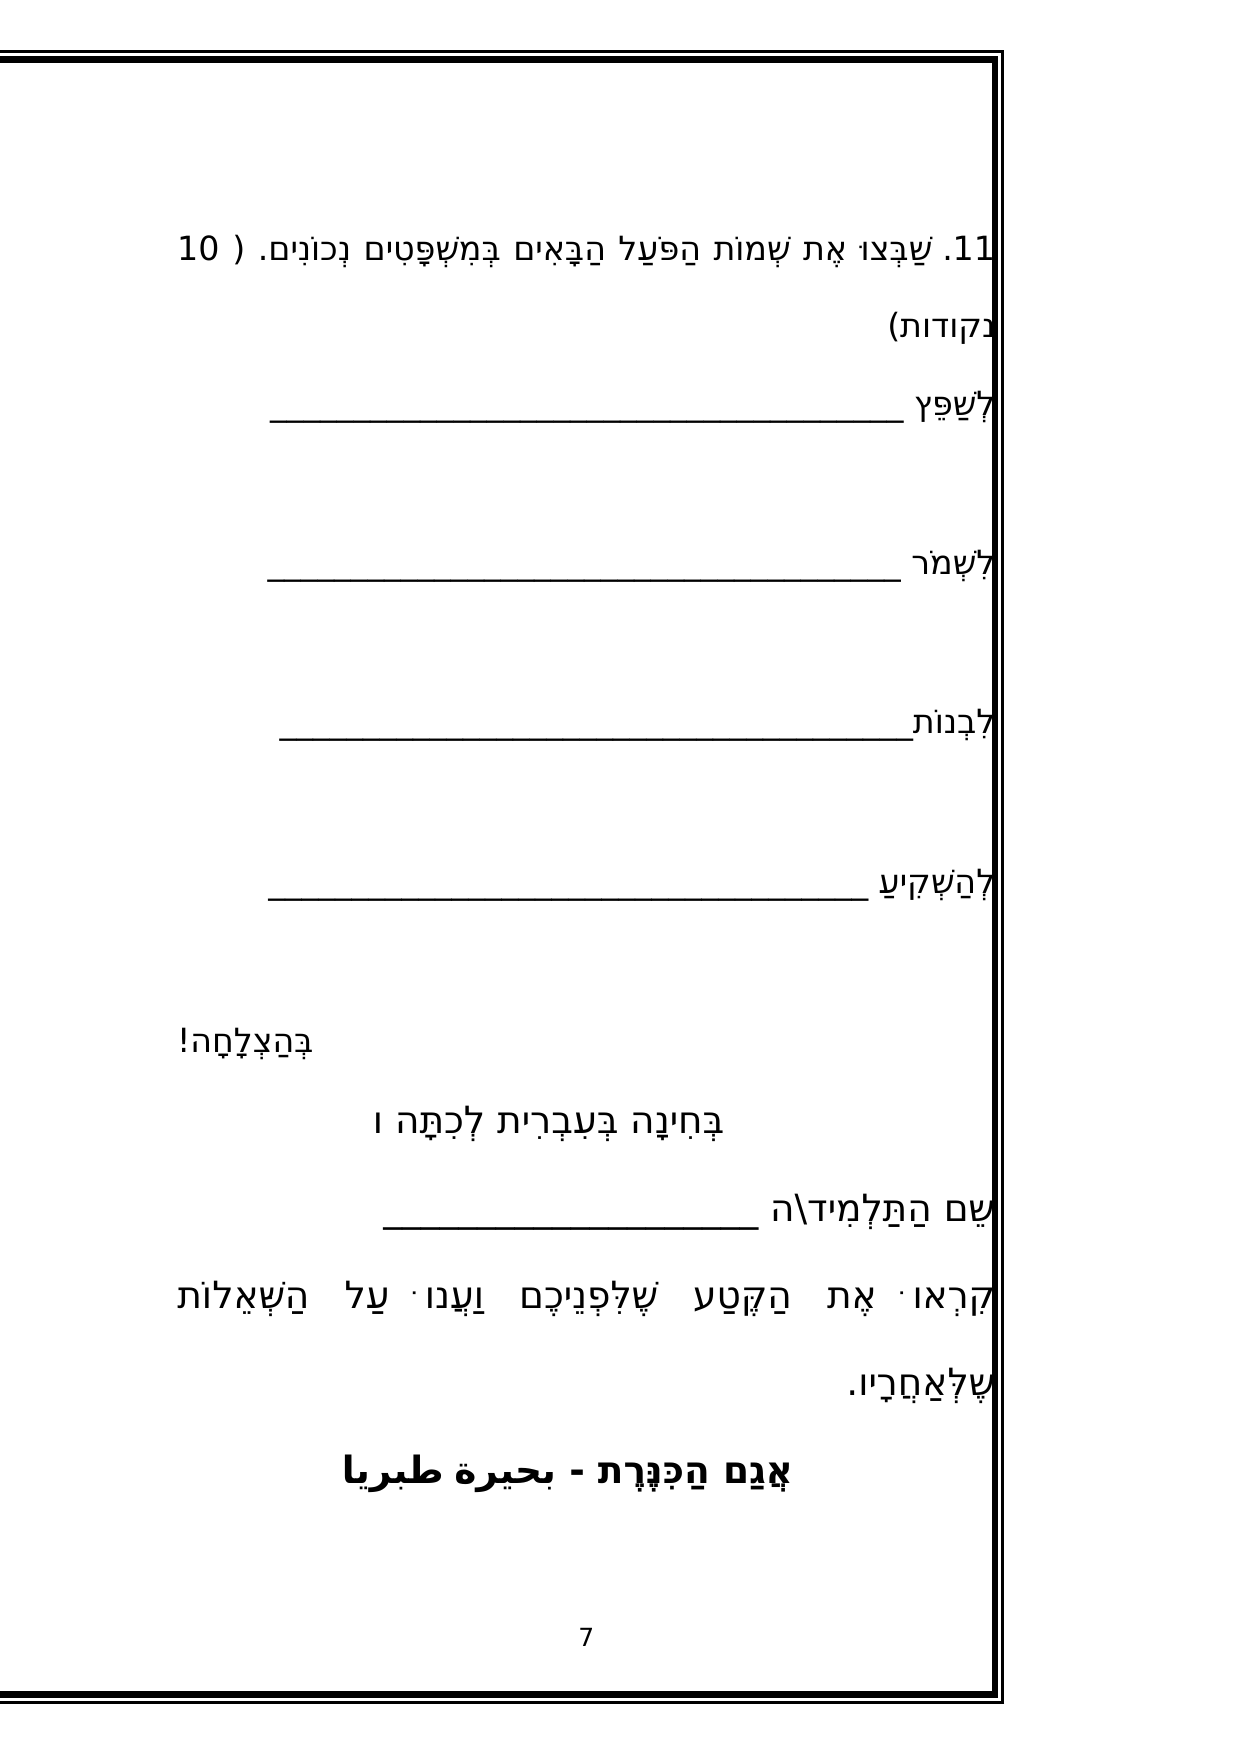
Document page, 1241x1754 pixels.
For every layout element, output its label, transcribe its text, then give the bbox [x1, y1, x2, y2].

text לִשְׁמֹר ______________________________________ [177, 544, 992, 583]
text שֵׁם הַתַּלְמִיד\ה ____________________ [177, 1186, 992, 1230]
list בְּהַצְלָחָה! [177, 1021, 920, 1060]
text 11. שַׁבְּצוּ אֶת שְׁמוֹת הַפֹּעַל הַבָּאִים בְּמִשְׁפָּטִים נְכוֹנִים. ( 10 נקודות) [177, 229, 992, 346]
text לִבְנוֹת______________________________________ [177, 703, 992, 742]
text אֲגַם הַכִּנֶּרֶת - بحيرة طبريا [177, 1448, 958, 1492]
text לְשַׁפֵּץ ______________________________________ [177, 384, 992, 423]
list בְּחִינָה בְּעִבְרִית לְכִתָּה ו [177, 1099, 920, 1143]
text קִרְאוּ אֶת הַקֶּטַע שֶׁלִּפְנֵיכֶם וַעֲנוּ עַל הַשְּׁאֵלוֹת שֶׁלְּאַחֲרָיו. [177, 1273, 992, 1404]
text לְהַשְׁקִיעַ ____________________________________ [177, 862, 992, 901]
